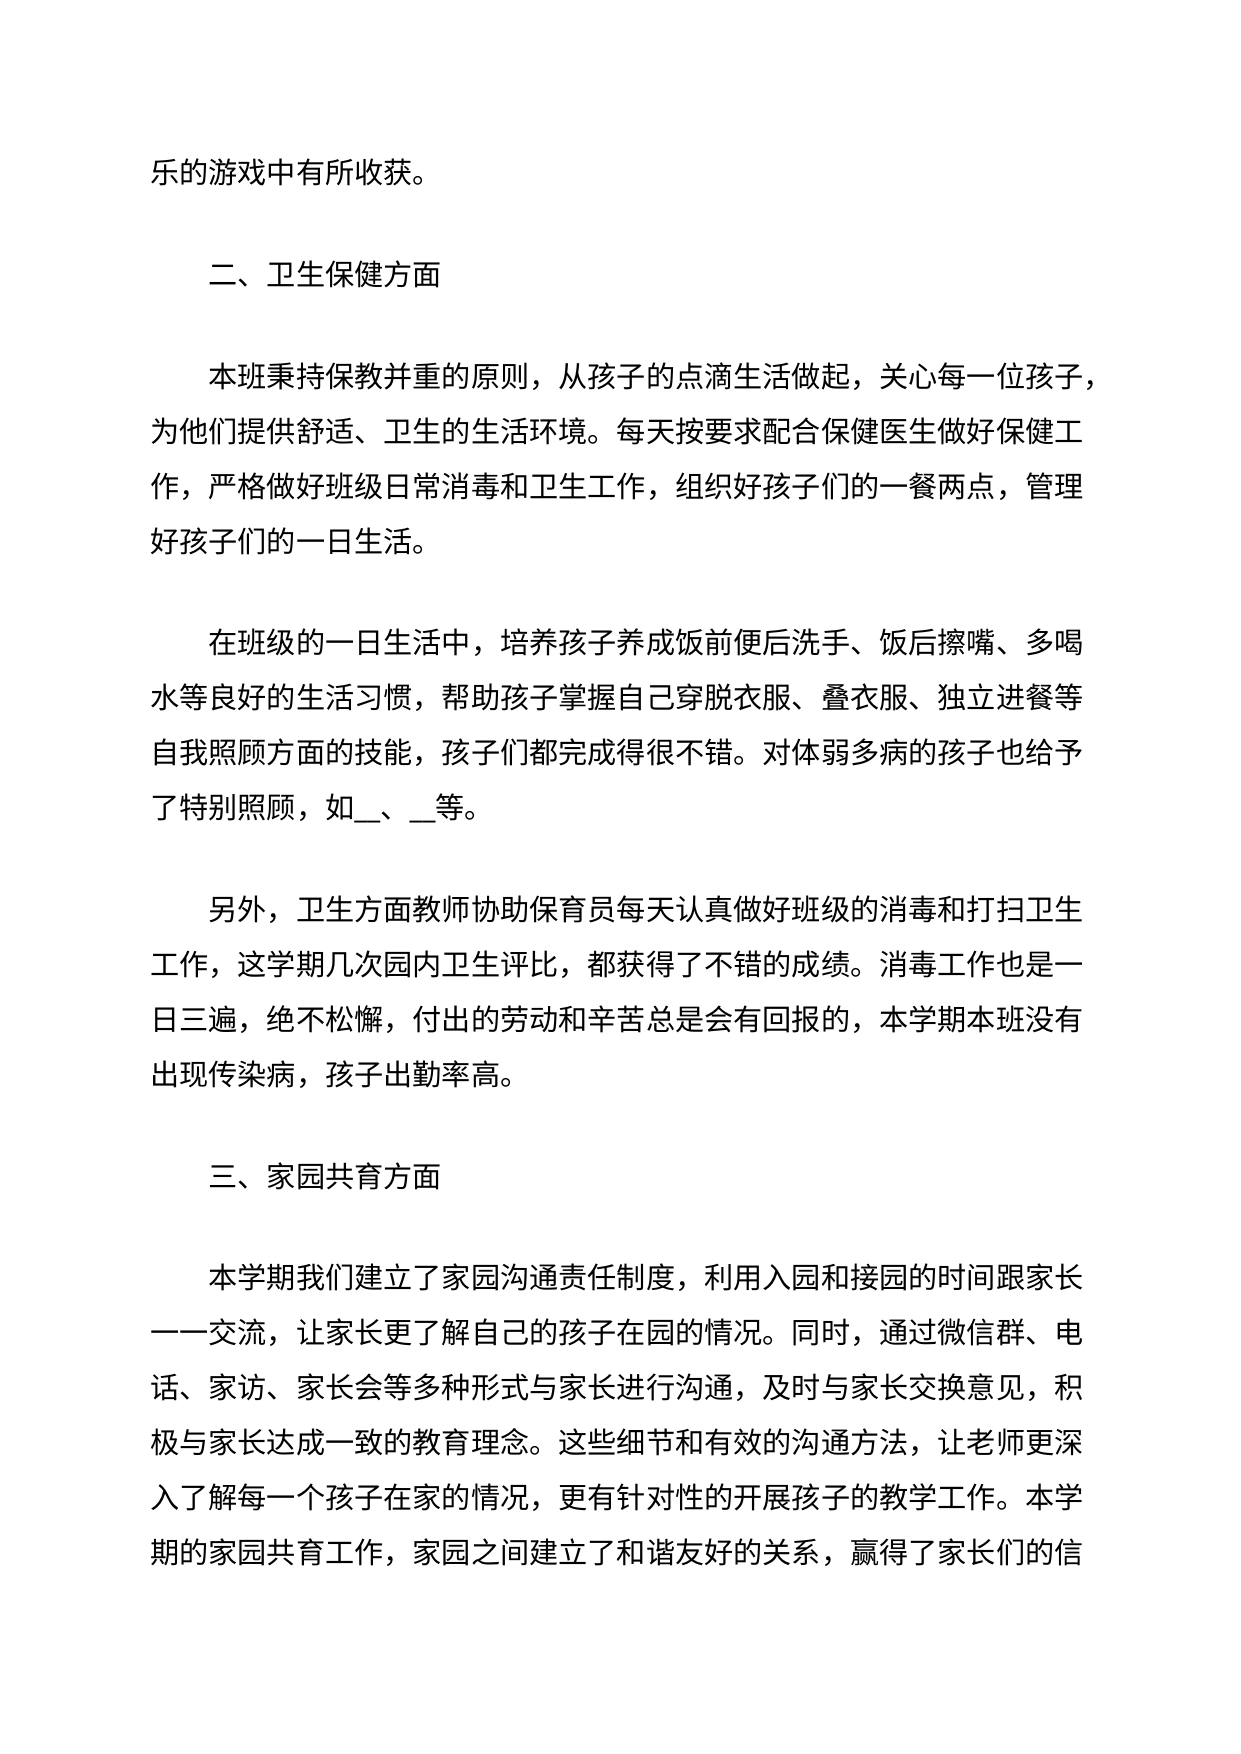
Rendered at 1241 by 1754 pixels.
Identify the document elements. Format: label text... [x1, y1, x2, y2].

text 三、家园共育方面 [150, 1153, 1090, 1195]
text 二、卫生保健方面 [150, 252, 1090, 294]
text 本班秉持保教并重的原则，从孩子的点滴生活做起，关心每一位孩子，为他们提供舒适、卫生的生活环境。每天按要求配合保健医生做好保健工作，严格做好班级日常消毒和卫生工作，组织好孩子们的一餐两点，管理好孩子们的一日生活。 [150, 353, 1090, 561]
text 在班级的一日生活中，培养孩子养成饭前便后洗手、饭后擦嘴、多喝水等良好的生活习惯，帮助孩子掌握自己穿脱衣服、叠衣服、独立进餐等自我照顾方面的技能，孩子们都完成得很不错。对体弱多病的孩子也给予了特别照顾，如__、__等。 [150, 620, 1090, 827]
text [150, 150, 1090, 192]
text 另外，卫生方面教师协助保育员每天认真做好班级的消毒和打扫卫生工作，这学期几次园内卫生评比，都获得了不错的成绩。消毒工作也是一日三遍，绝不松懈，付出的劳动和辛苦总是会有回报的，本学期本班没有出现传染病，孩子出勤率高。 [150, 887, 1090, 1094]
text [150, 1255, 1090, 1572]
